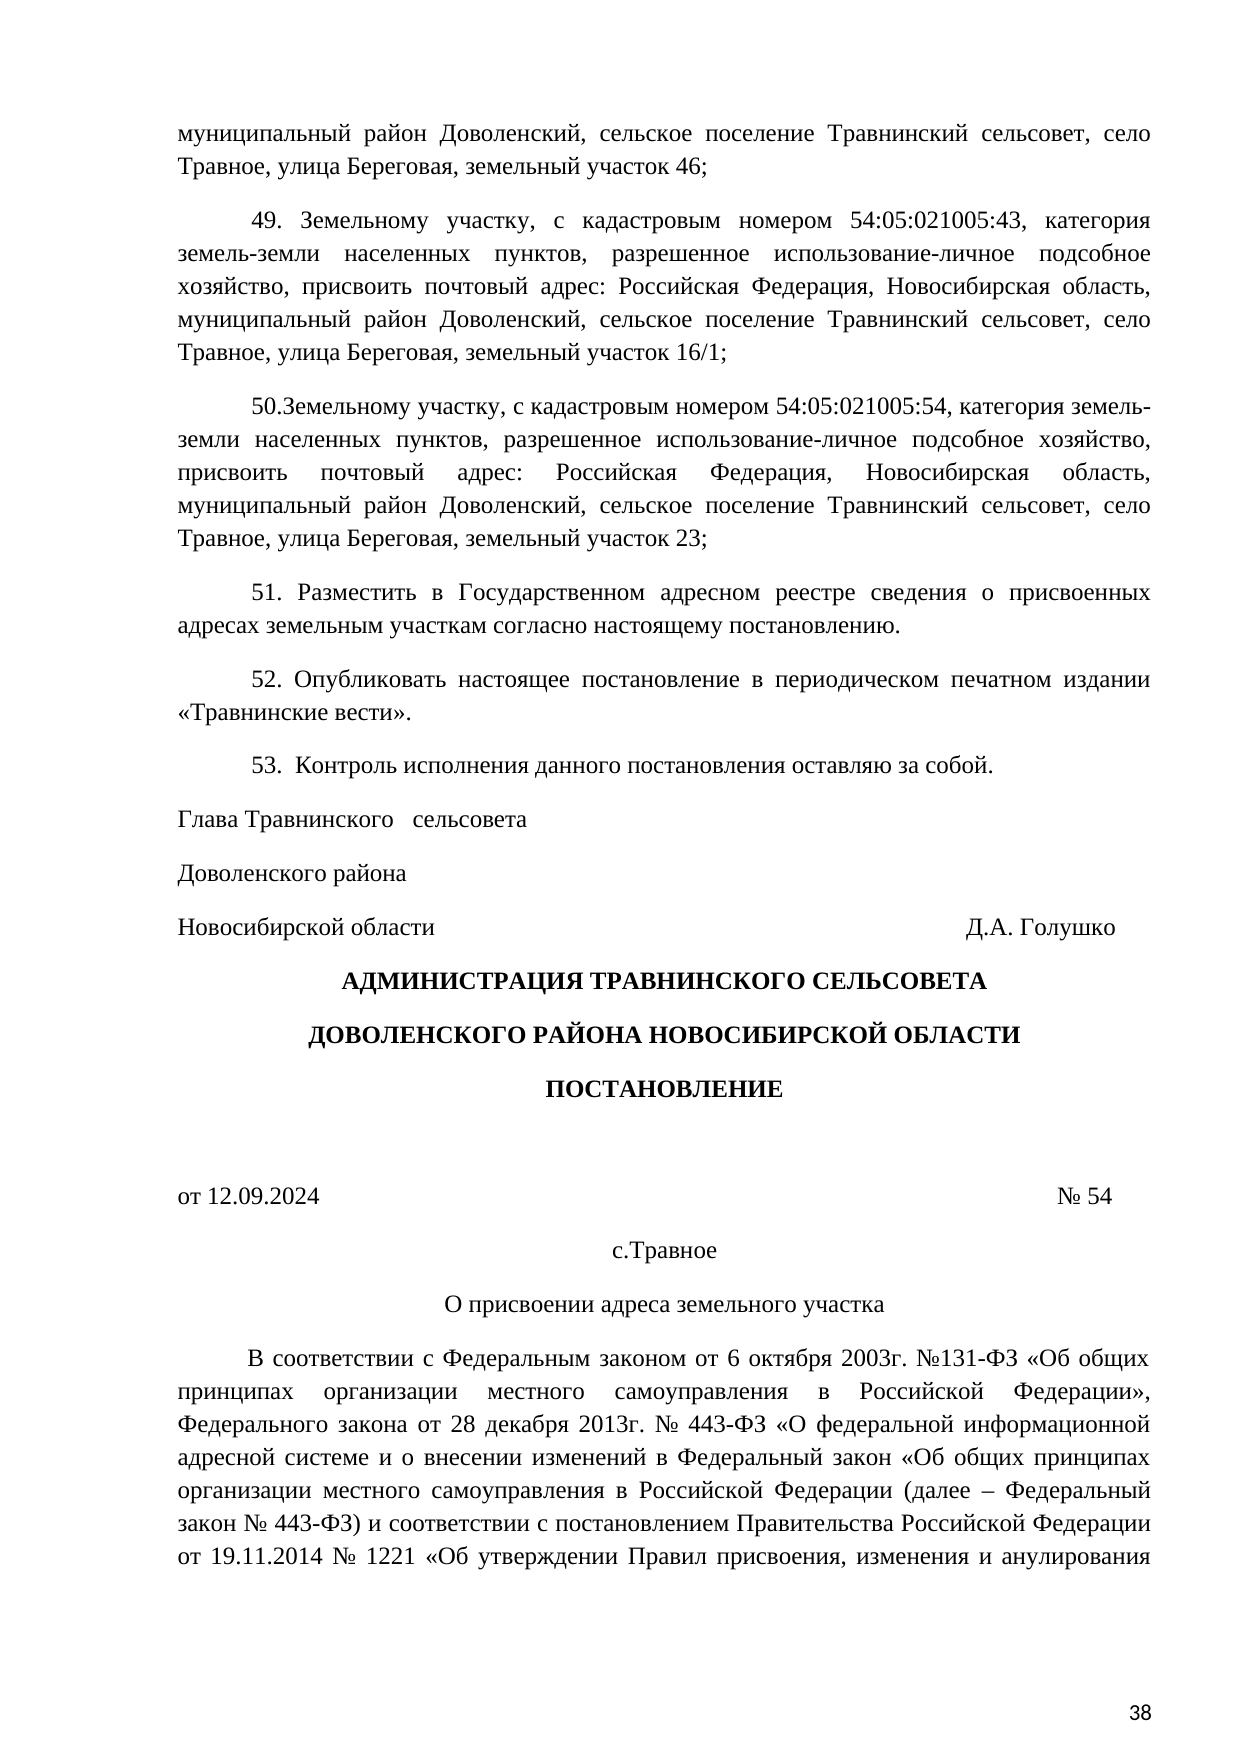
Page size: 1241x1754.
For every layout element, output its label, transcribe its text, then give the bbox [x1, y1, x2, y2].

text ПОСТАНОВЛЕНИЕ [177, 1074, 1152, 1102]
text АДМИНИСТРАЦИЯ ТРАВНИНСКОГО СЕЛЬСОВЕТА [177, 966, 1152, 995]
text Доволенского района [177, 858, 1152, 887]
text Глава Травнинского сельсовета [177, 804, 1152, 833]
text Новосибирской области Д.А. Голушко [177, 912, 1152, 941]
text 52. Опубликовать настоящее постановление в периодическом печатном издании «Травнинские вести». [177, 664, 1152, 726]
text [177, 1343, 1152, 1570]
text 49. Земельному участку, с кадастровым номером 54:05:021005:43, категория земель-земли населенных пунктов, разрешенное использование-личное подсобное хозяйство, присвоить почтовый адрес: Российская Федерация, Новосибирская область, муниципальный район Доволенский, сельское поселение Травнинский сельсовет, село Травное, улица Береговая, земельный участок 16/1; [177, 205, 1152, 366]
text 51. Разместить в Государственном адресном реестре сведения о присвоенных адресах земельным участкам согласно настоящему постановлению. [177, 577, 1152, 639]
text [177, 118, 1152, 180]
text О присвоении адреса земельного участка [177, 1289, 1152, 1318]
text с.Травное [177, 1235, 1152, 1264]
text 50.Земельному участку, с кадастровым номером 54:05:021005:54, категория земель-земли населенных пунктов, разрешенное использование-личное подсобное хозяйство, присвоить почтовый адрес: Российская Федерация, Новосибирская область, муниципальный район Доволенский, сельское поселение Травнинский сельсовет, село Травное, улица Береговая, земельный участок 23; [177, 391, 1152, 552]
text 53. Контроль исполнения данного постановления оставляю за собой. [177, 751, 1152, 779]
text от 12.09.2024 № 54 [177, 1181, 1152, 1210]
text ДОВОЛЕНСКОГО РАЙОНА НОВОСИБИРСКОЙ ОБЛАСТИ [177, 1020, 1152, 1049]
